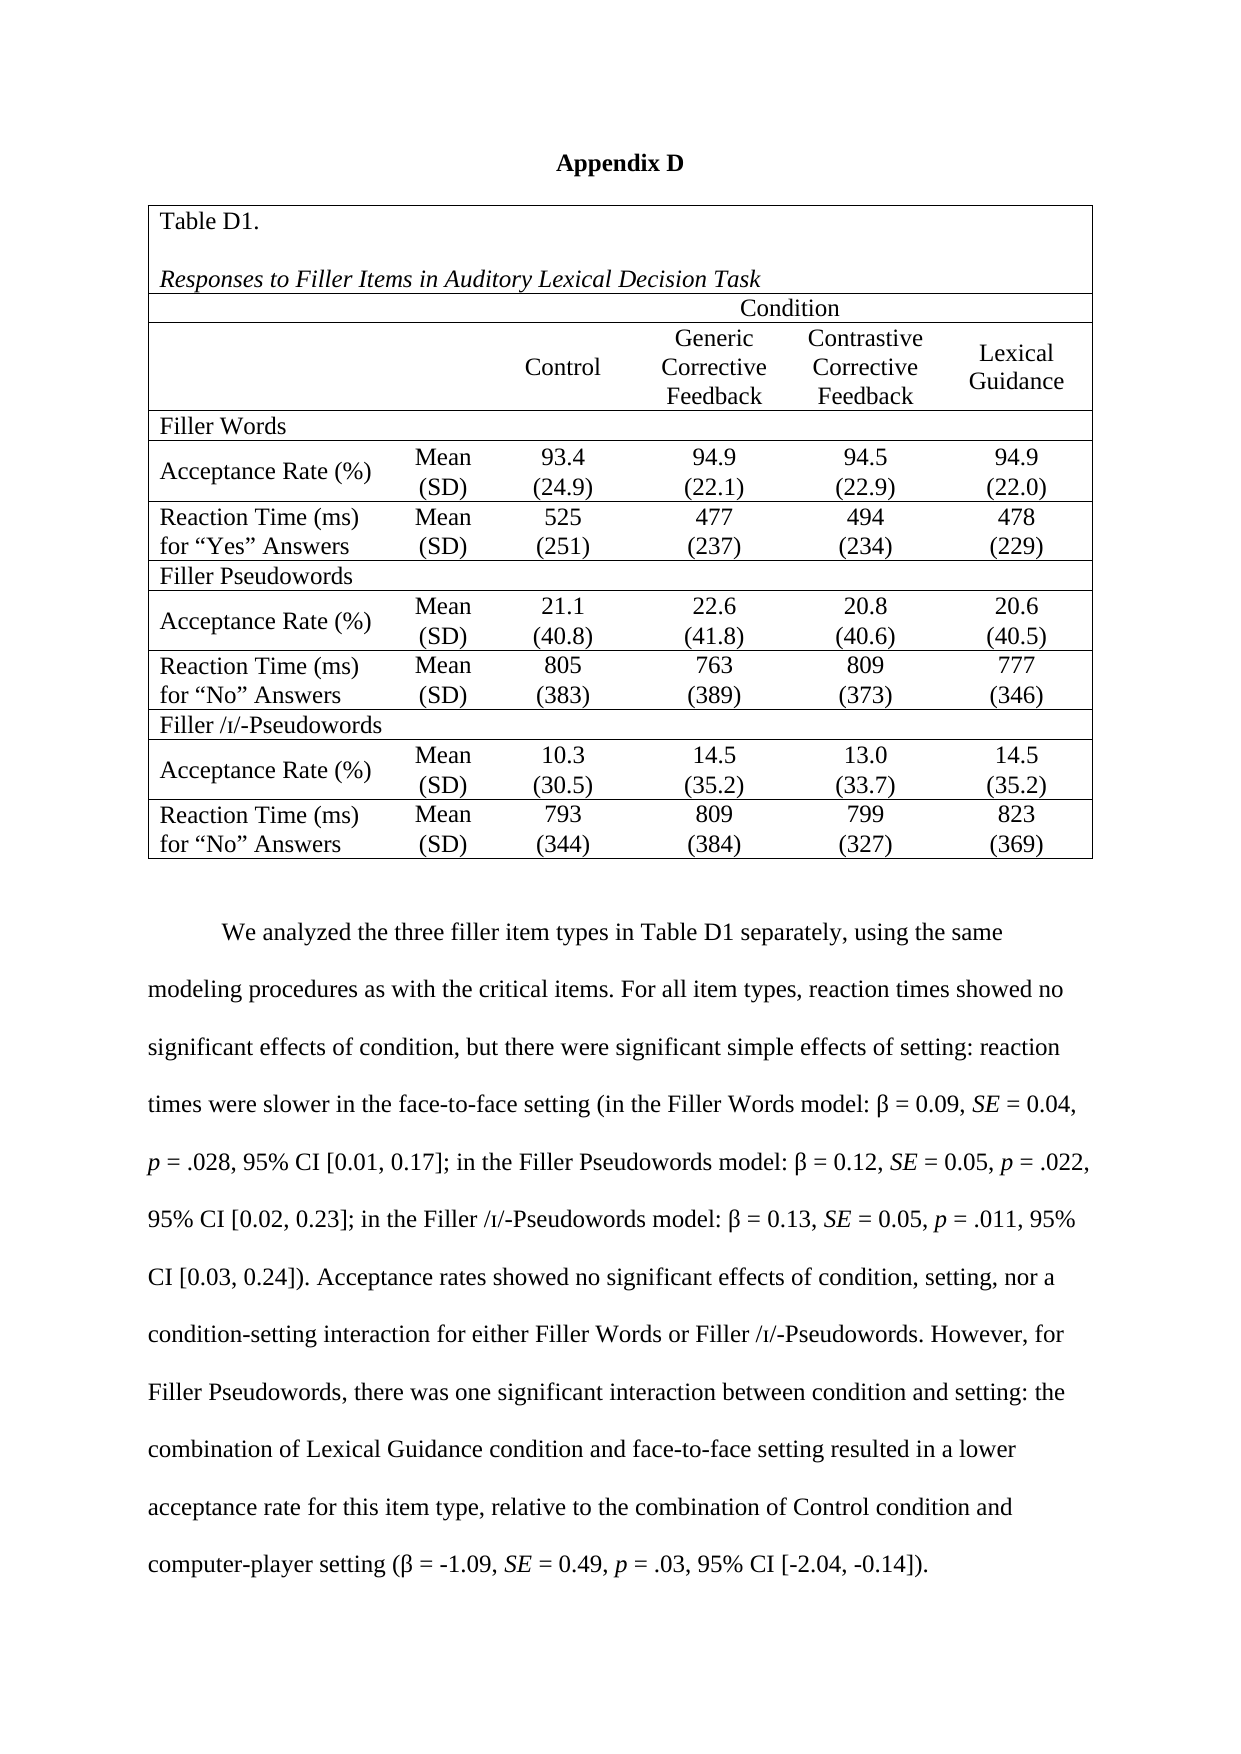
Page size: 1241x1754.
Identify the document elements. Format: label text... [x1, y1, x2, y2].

table_cell 94.9 [941, 441, 1092, 471]
table_cell 809 [638, 800, 790, 828]
table_cell (384) [638, 828, 790, 858]
table_cell (389) [638, 679, 790, 709]
table_cell (346) [941, 679, 1092, 709]
table_cell (373) [790, 679, 941, 709]
table_cell (40.8) [487, 620, 638, 649]
table_cell (344) [487, 828, 638, 858]
table_cell 477 [638, 502, 790, 530]
table_cell (251) [487, 530, 638, 560]
table_cell Acceptance Rate (%) [149, 740, 399, 798]
table_cell (SD) [399, 828, 487, 858]
table_cell 94.5 [790, 441, 941, 471]
table_cell (234) [790, 530, 941, 560]
table_cell 20.8 [790, 591, 941, 620]
table_cell Condition [487, 294, 1092, 322]
table_cell (229) [941, 530, 1092, 560]
table_cell Filler Pseudowords [149, 561, 1092, 590]
table_cell Reaction Time (ms) for “Yes” Answers [149, 502, 399, 560]
table_cell Mean [399, 740, 487, 769]
table_cell Reaction Time (ms) for “No” Answers [149, 651, 399, 709]
table_cell 805 [487, 651, 638, 679]
table_cell 94.9 [638, 441, 790, 471]
table_cell (SD) [399, 769, 487, 798]
table_cell 13.0 [790, 740, 941, 769]
table_cell Mean [399, 591, 487, 620]
table_cell Lexical Guidance [941, 323, 1092, 409]
table_cell 777 [941, 651, 1092, 679]
table_cell 763 [638, 651, 790, 679]
table_cell (383) [487, 679, 638, 709]
table_cell (40.6) [790, 620, 941, 649]
table_cell Generic Corrective Feedback [638, 323, 790, 409]
table_cell (41.8) [638, 620, 790, 649]
table_cell Reaction Time (ms) for “No” Answers [149, 800, 399, 858]
table_cell (327) [790, 828, 941, 858]
table_cell 809 [790, 651, 941, 679]
table_cell Acceptance Rate (%) [149, 591, 399, 649]
table_cell 21.1 [487, 591, 638, 620]
text Appendix D [148, 148, 1093, 176]
table_cell (22.9) [790, 471, 941, 501]
table_cell Control [487, 323, 638, 409]
table_cell [149, 294, 487, 322]
table_cell 823 [941, 800, 1092, 828]
table_cell [149, 323, 487, 409]
table_cell Mean [399, 441, 487, 471]
table_cell 93.4 [487, 441, 638, 471]
table_cell (SD) [399, 620, 487, 649]
table_cell Mean [399, 651, 487, 679]
table_cell Contrastive Corrective Feedback [790, 323, 941, 409]
table_cell Acceptance Rate (%) [149, 441, 399, 501]
table_cell Filler /ɪ/-Pseudowords [149, 710, 1092, 739]
text We analyzed the three filler item types in Table D1 separately, using the same modeling procedures as with the critical items. For all item types, reaction times showed no significant effects of condition, but there were significant simple effects of setting: reaction times were slower in the face-to-face setting (in the Filler Words model: β = 0.09, SE = 0.04, p = .028, 95% CI [0.01, 0.17]; in the Filler Pseudowords model: β = 0.12, SE = 0.05, p = .022, 95% CI [0.02, 0.23]; in the Filler /ɪ/-Pseudowords model: β = 0.13, SE = 0.05, p = .011, 95% CI [0.03, 0.24]). Acceptance rates showed no significant effects of condition, setting, nor a condition-setting interaction for either Filler Words or Filler /ɪ/-Pseudowords. However, for Filler Pseudowords, there was one significant interaction between condition and setting: the combination of Lexical Guidance condition and face-to-face setting resulted in a lower acceptance rate for this item type, relative to the combination of Control condition and computer-player setting (β = -1.09, SE = 0.49, p = .03, 95% CI [-2.04, -0.14]). [148, 917, 1093, 1578]
table_cell (SD) [399, 471, 487, 501]
table_header Table D1. Responses to Filler Items in Auditory Lexical Decision Task [149, 206, 1092, 292]
table_cell 14.5 [638, 740, 790, 769]
table_cell 22.6 [638, 591, 790, 620]
table_cell 793 [487, 800, 638, 828]
table_cell (22.1) [638, 471, 790, 501]
table_cell Mean [399, 502, 487, 530]
table_cell (22.0) [941, 471, 1092, 501]
table_cell (35.2) [638, 769, 790, 798]
table_cell 14.5 [941, 740, 1092, 769]
table_cell 20.6 [941, 591, 1092, 620]
table_cell (35.2) [941, 769, 1092, 798]
table_cell (SD) [399, 679, 487, 709]
table_cell 525 [487, 502, 638, 530]
table_cell (369) [941, 828, 1092, 858]
table_cell 494 [790, 502, 941, 530]
table_cell (40.5) [941, 620, 1092, 649]
table_cell Filler Words [149, 411, 1092, 440]
table_cell 478 [941, 502, 1092, 530]
table_cell (237) [638, 530, 790, 560]
table_cell (24.9) [487, 471, 638, 501]
table_cell (30.5) [487, 769, 638, 798]
table_cell (SD) [399, 530, 487, 560]
table_cell 799 [790, 800, 941, 828]
table_cell 10.3 [487, 740, 638, 769]
table_cell (33.7) [790, 769, 941, 798]
table_cell Mean [399, 800, 487, 828]
